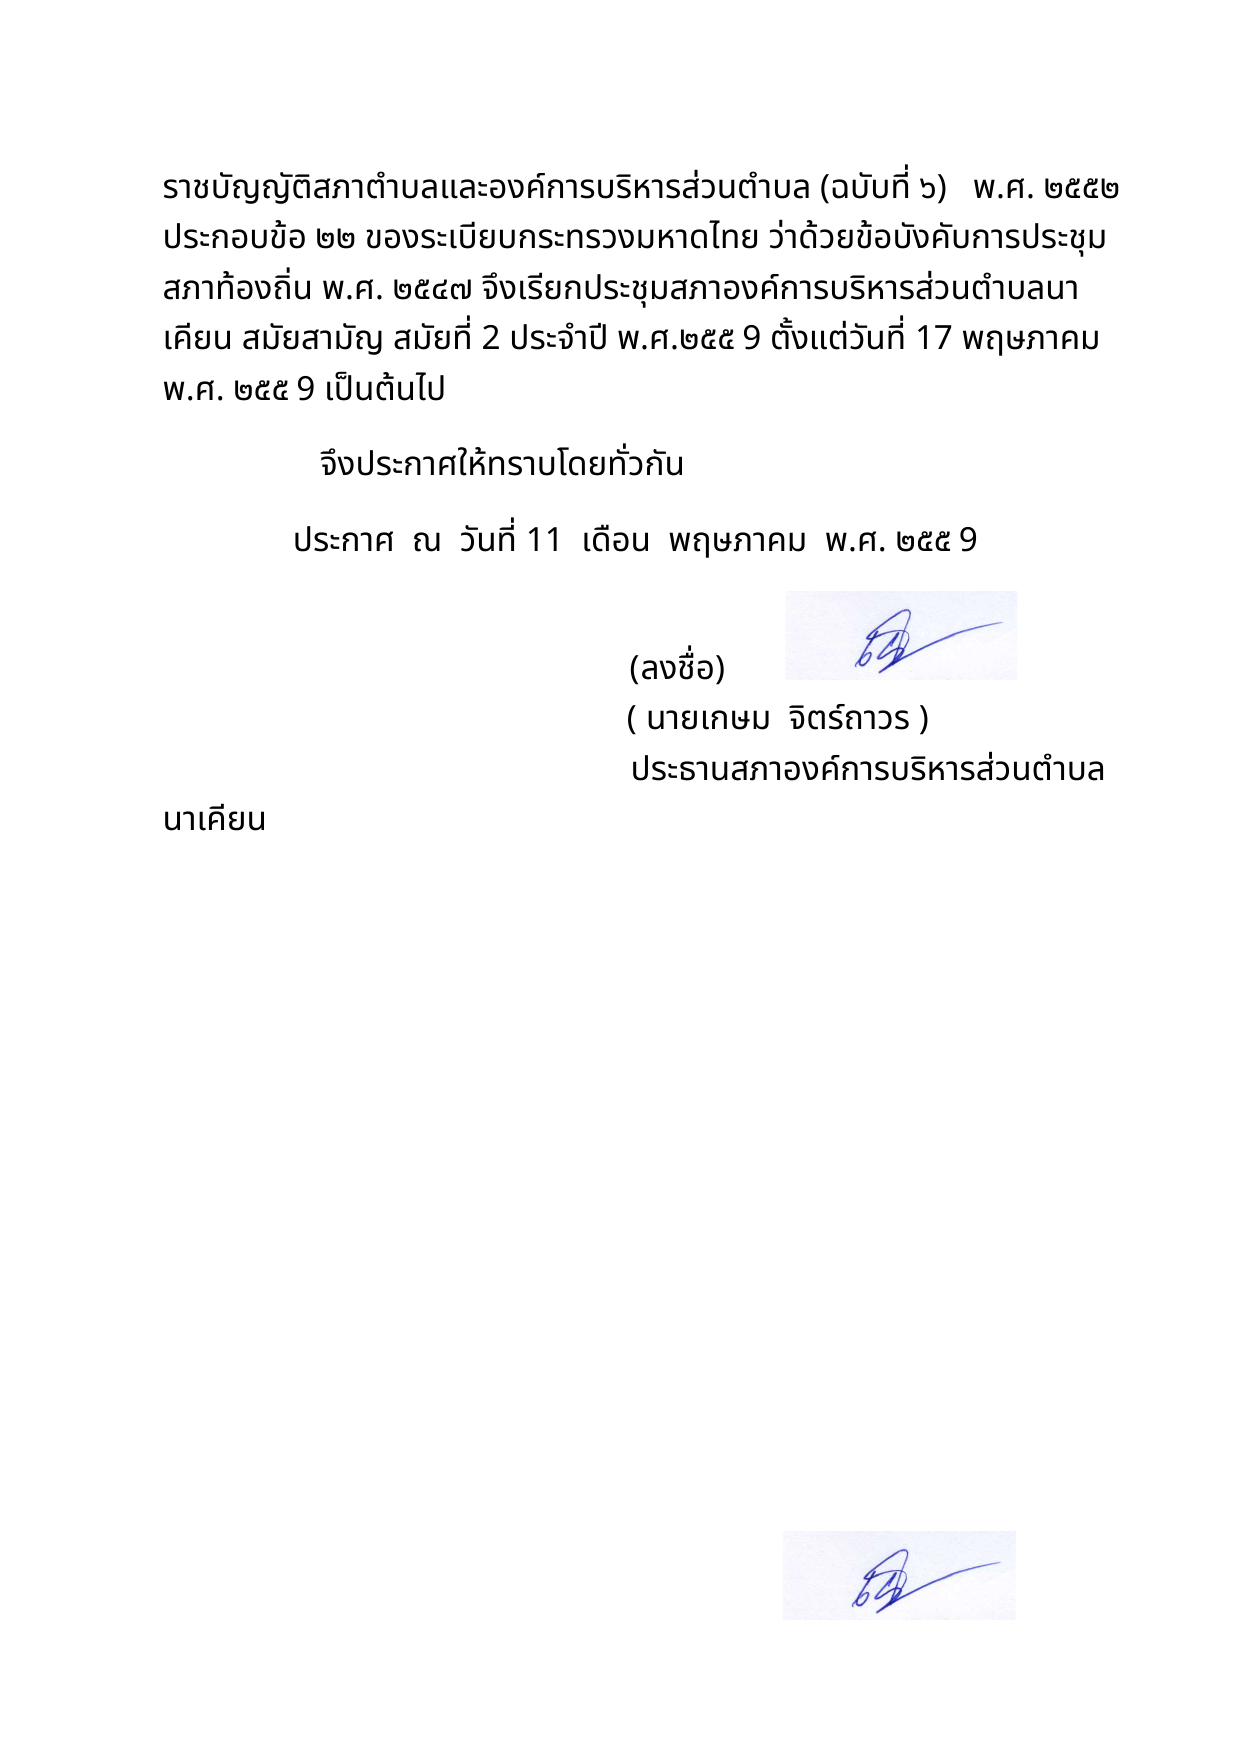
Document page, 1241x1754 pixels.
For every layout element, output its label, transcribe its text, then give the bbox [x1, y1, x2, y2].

text จึงประกาศให้ทราบโดยทั่วกัน [162, 440, 1107, 491]
text ( นายเกษม จิตร์ถาวร ) [162, 694, 1107, 745]
text (ลงชื่อ) [162, 591, 1107, 694]
text ประกาศ ณ วันที่ 11 เดือน พฤษภาคม พ.ศ. ๒๕๕9 [162, 516, 1107, 566]
text ประธานสภาองค์การบริหารส่วนตำบลนาเคียน [162, 745, 1107, 846]
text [162, 162, 1130, 415]
picture [782, 1531, 1016, 1620]
picture [785, 591, 1018, 680]
